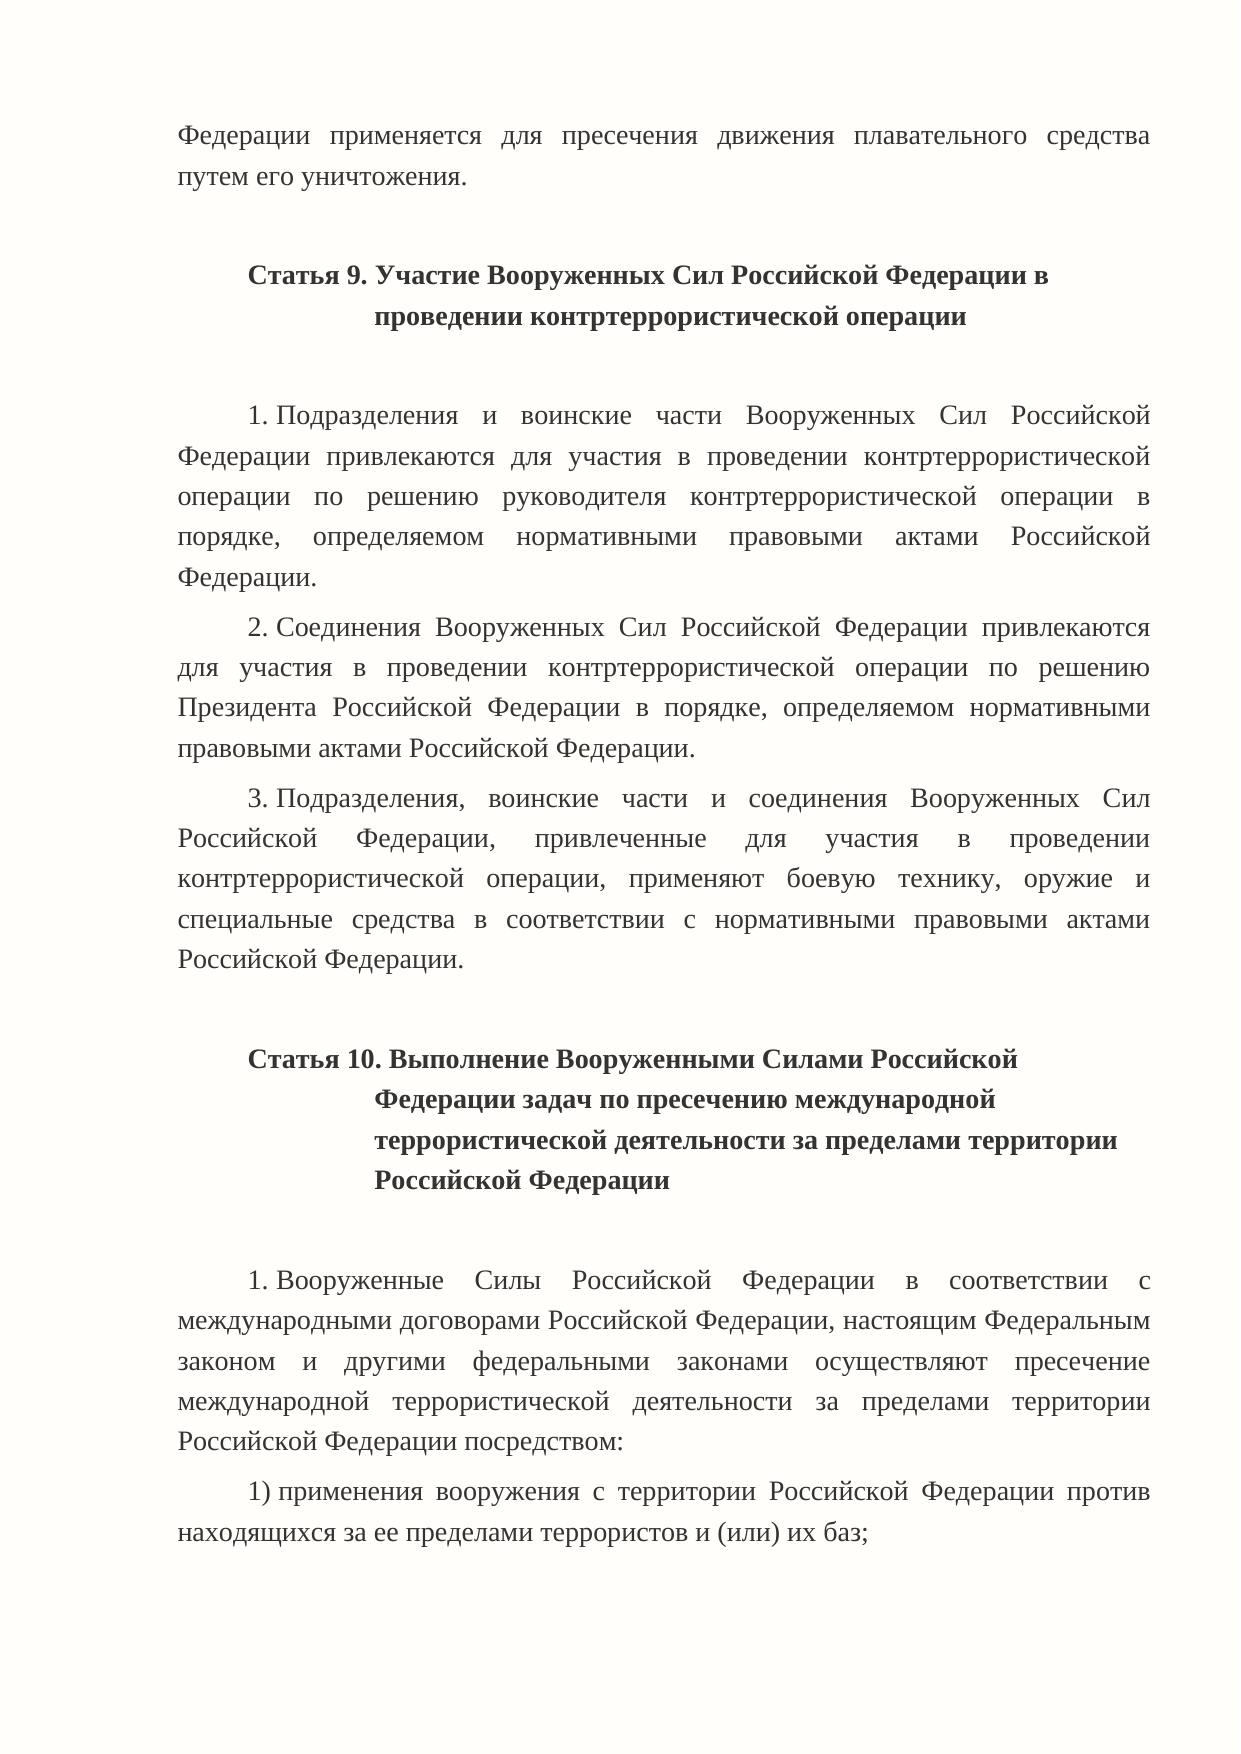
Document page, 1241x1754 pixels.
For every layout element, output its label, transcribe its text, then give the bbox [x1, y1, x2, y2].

text 1) применения вооружения с территории Российской Федерации против находящихся за ее пределами террористов и (или) их баз; [177, 1474, 1152, 1547]
text Статья 10. Выполнение Вооруженными Силами Российской Федерации задач по пресечению международной террористической деятельности за пределами территории Российской Федерации [247, 1042, 1152, 1196]
text 1. Подразделения и воинские части Вооруженных Сил Российской Федерации привлекаются для участия в проведении контртеррористической операции по решению руководителя контртеррористической операции в порядке, определяемом нормативными правовыми актами Российской Федерации. [177, 398, 1152, 592]
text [177, 118, 1152, 191]
text 1. Вооруженные Силы Российской Федерации в соответствии с международными договорами Российской Федерации, настоящим Федеральным законом и другими федеральными законами осуществляют пресечение международной террористической деятельности за пределами территории Российской Федерации посредством: [177, 1263, 1152, 1457]
text Статья 9. Участие Вооруженных Сил Российской Федерации в проведении контртеррористической операции [247, 258, 1152, 331]
text 2. Соединения Вооруженных Сил Российской Федерации привлекаются для участия в проведении контртеррористической операции по решению Президента Российской Федерации в порядке, определяемом нормативными правовыми актами Российской Федерации. [177, 609, 1152, 763]
text 3. Подразделения, воинские части и соединения Вооруженных Сил Российской Федерации, привлеченные для участия в проведении контртеррористической операции, применяют боевую технику, оружие и специальные средства в соответствии с нормативными правовыми актами Российской Федерации. [177, 781, 1152, 975]
